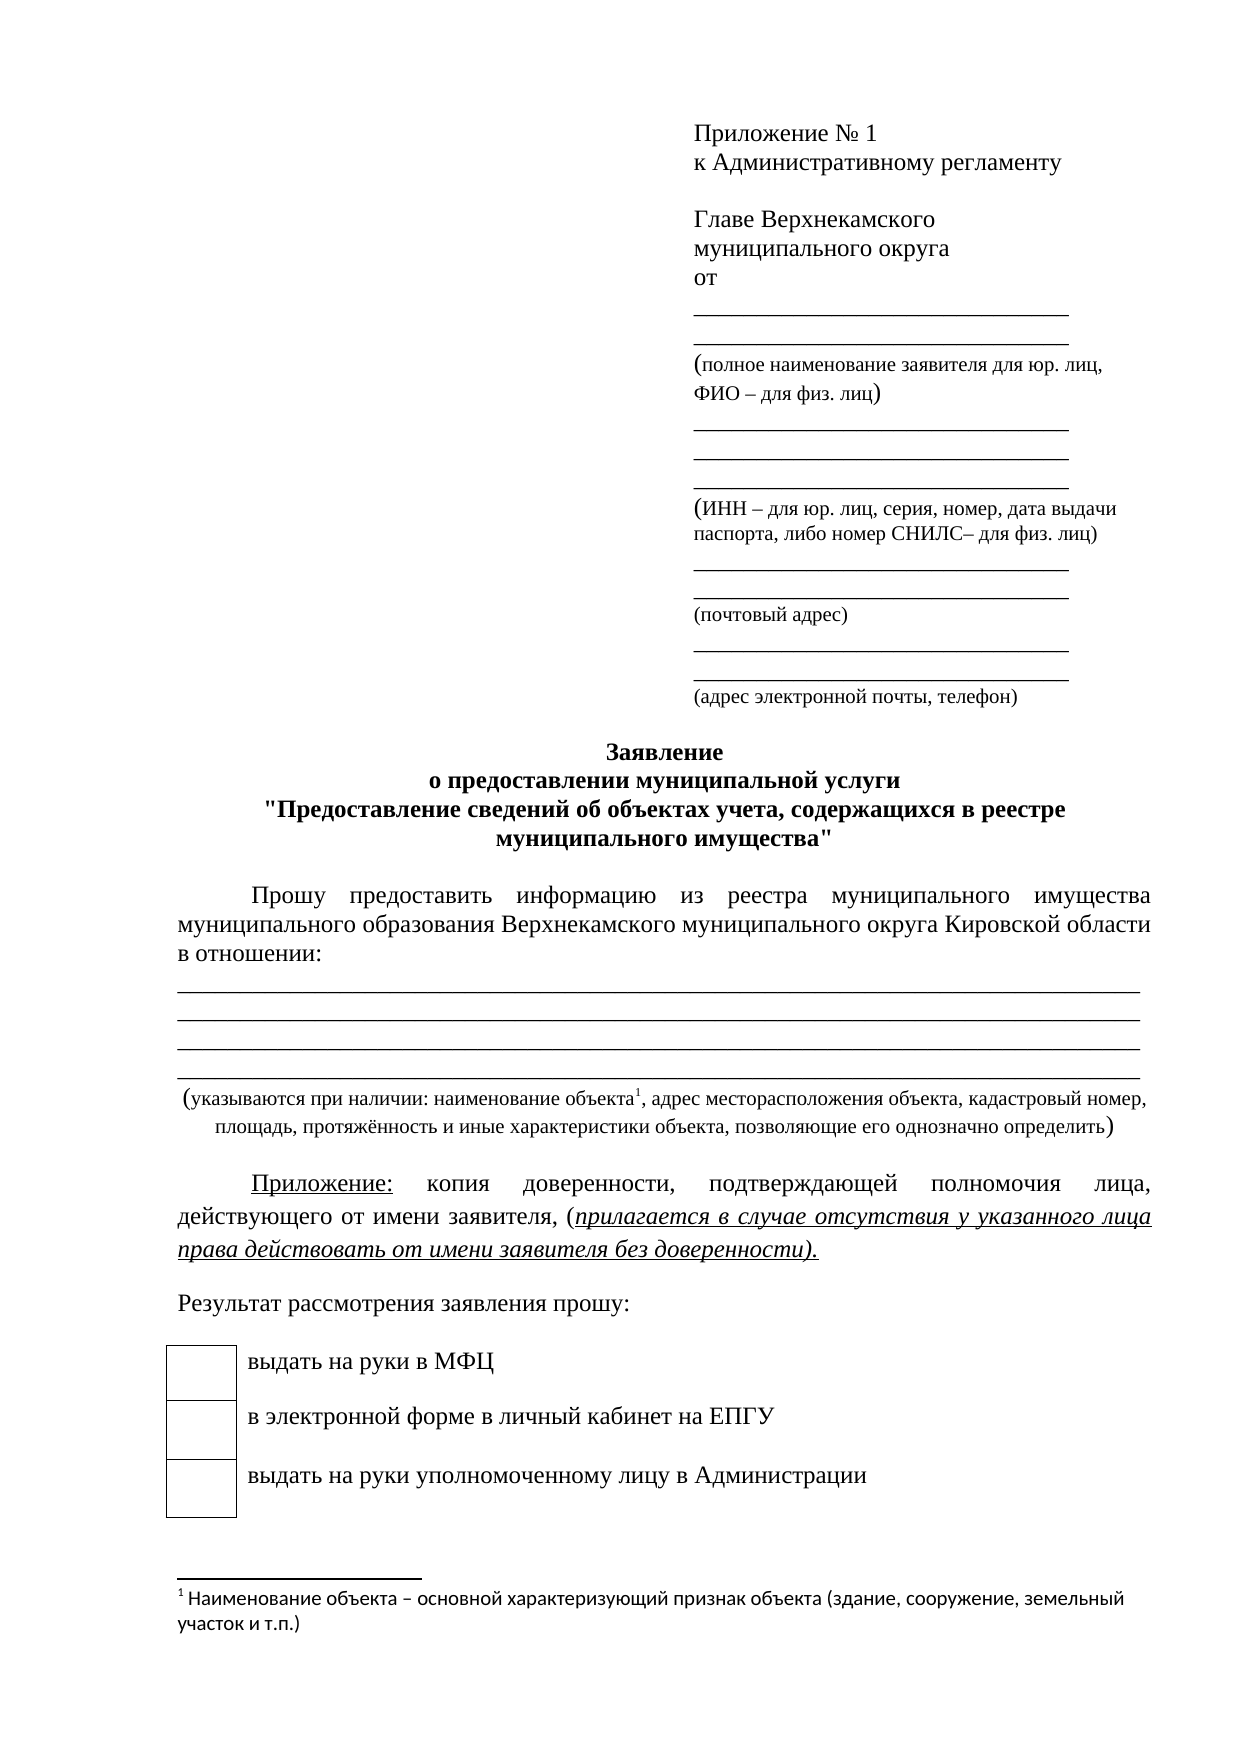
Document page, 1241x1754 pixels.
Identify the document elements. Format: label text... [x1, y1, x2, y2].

table_cell в электронной форме в личный кабинет на ЕПГУ [237, 1400, 1107, 1459]
text Приложение № 1 [177, 118, 901, 147]
text муниципального округа [620, 233, 1152, 262]
text ______________________________ [693, 626, 1152, 655]
text ______________________________ [620, 545, 1152, 573]
text о предоставлении муниципальной услуги [177, 765, 1152, 794]
text к Административному регламенту [177, 147, 1122, 176]
text ______________________________ [693, 463, 1152, 492]
text (почтовый адрес) [620, 602, 1152, 626]
text ______________________________ [620, 573, 1152, 602]
text ______________________________ [693, 406, 1152, 434]
text ______________________________ [620, 291, 1152, 319]
text Прошу предоставить информацию из реестра муниципального имущества муниципального образования Верхнекамского муниципального округа Кировской области в отношении: [177, 880, 1152, 967]
table_cell [167, 1401, 236, 1459]
text ______________________________ [620, 434, 1152, 463]
table_cell выдать на руки уполномоченному лицу в Администрации [237, 1459, 1107, 1517]
text ____________________________________________________________________________________________________________________________________________________________________________________________________________________________________________________________________________________________________________________ [177, 967, 1152, 1082]
text ______________________________ [620, 319, 1152, 348]
table_cell [167, 1460, 236, 1517]
text Приложение: копия доверенности, подтверждающей полномочия лица, действующего от имени заявителя, (прилагается в случае отсутствия у указанного лица права действовать от имени заявителя без доверенности). [177, 1168, 1152, 1263]
text Заявление [177, 737, 1152, 765]
text (ИНН – для юр. лиц, серия, номер, дата выдачи паспорта, либо номер СНИЛС– для физ. лиц) [693, 492, 1152, 545]
text (полное наименование заявителя для юр. лиц, ФИО – для физ. лиц) [693, 348, 1152, 406]
text Результат рассмотрения заявления прошу: [177, 1288, 1152, 1316]
text Главе Верхнекамского [620, 204, 1152, 233]
text "Предоставление сведений об объектах учета, содержащихся в реестре муниципального имущества" [177, 794, 1152, 852]
table_header [167, 1346, 236, 1400]
text (адрес электронной почты, телефон) [620, 684, 1152, 708]
table_header выдать на руки в МФЦ [237, 1345, 1107, 1400]
text от [620, 262, 1152, 291]
text (указываются при наличии: наименование объекта, адрес месторасположения объекта, кадастровый номер, площадь, протяжённость и иные характеристики объекта, позволяющие его однозначно определить) [177, 1082, 1152, 1139]
text ______________________________ [693, 655, 1152, 684]
